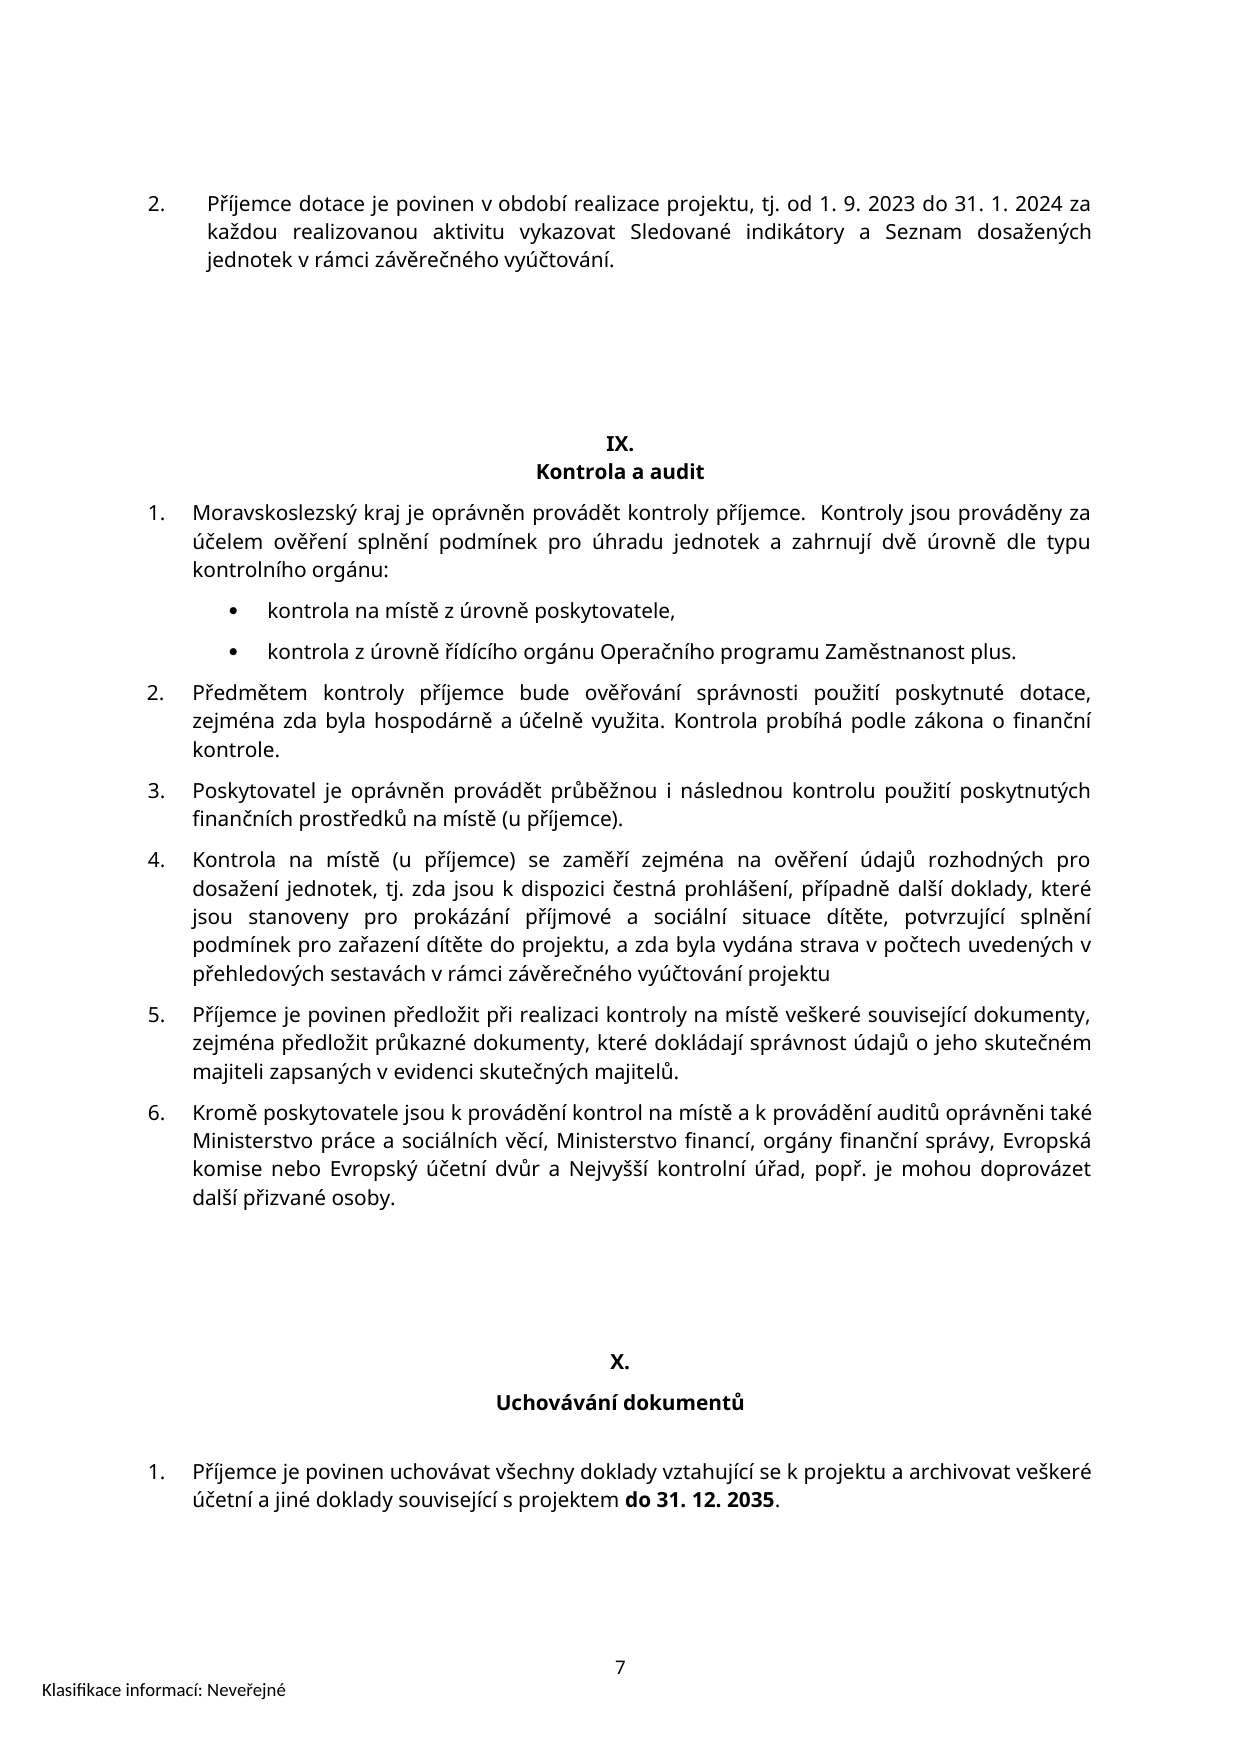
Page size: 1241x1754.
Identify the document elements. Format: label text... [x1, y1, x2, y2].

text X. [148, 1347, 1092, 1375]
list kontrola z úrovně řídícího orgánu Operačního programu Zaměstnanost plus. [229, 637, 1092, 666]
list Kontrola na místě (u příjemce) se zaměří zejména na ověření údajů rozhodných pro dosažení jednotek, tj. zda jsou k dispozici čestná prohlášení, případně další doklady, které jsou stanoveny pro prokázání příjmové a sociální situace dítěte, potvrzující splnění podmínek pro zařazení dítěte do projektu, a zda byla vydána strava v počtech uvedených v přehledových sestavách v rámci závěrečného vyúčtování projektu [148, 845, 1092, 987]
text IX. [148, 429, 1092, 457]
list Poskytovatel je oprávněn provádět průběžnou i následnou kontrolu použití poskytnutých finančních prostředků na místě (u příjemce). [148, 776, 1092, 833]
list Předmětem kontroly příjemce bude ověřování správnosti použití poskytnuté dotace, zejména zda byla hospodárně a účelně využita. Kontrola probíhá podle zákona o finanční kontrole. [147, 678, 1092, 763]
list Moravskoslezský kraj je oprávněn provádět kontroly příjemce. Kontroly jsou prováděny za účelem ověření splnění podmínek pro úhradu jednotek a zahrnují dvě úrovně dle typu kontrolního orgánu: [148, 498, 1092, 584]
list Příjemce je povinen předložit při realizaci kontroly na místě veškeré související dokumenty, zejména předložit průkazné dokumenty, které dokládají správnost údajů o jeho skutečném majiteli zapsaných v evidenci skutečných majitelů. [148, 1000, 1092, 1085]
list Příjemce je povinen uchovávat všechny doklady vztahující se k projektu a archivovat veškeré účetní a jiné doklady související s projektem do 31. 12. 2035. [148, 1457, 1092, 1514]
list kontrola na místě z úrovně poskytovatele, [229, 596, 1092, 624]
text Uchovávání dokumentů [148, 1388, 1092, 1416]
text Kontrola a audit [148, 457, 1092, 486]
list Příjemce dotace je povinen v období realizace projektu, tj. od 1. 9. 2023 do 31. 1. 2024 za každou realizovanou aktivitu vykazovat Sledované indikátory a Seznam dosažených jednotek v rámci závěrečného vyúčtování. [148, 189, 1092, 274]
list Kromě poskytovatele jsou k provádění kontrol na místě a k provádění auditů oprávněni také Ministerstvo práce a sociálních věcí, Ministerstvo financí, orgány finanční správy, Evropská komise nebo Evropský účetní dvůr a Nejvyšší kontrolní úřad, popř. je mohou doprovázet další přizvané osoby. [148, 1098, 1092, 1211]
